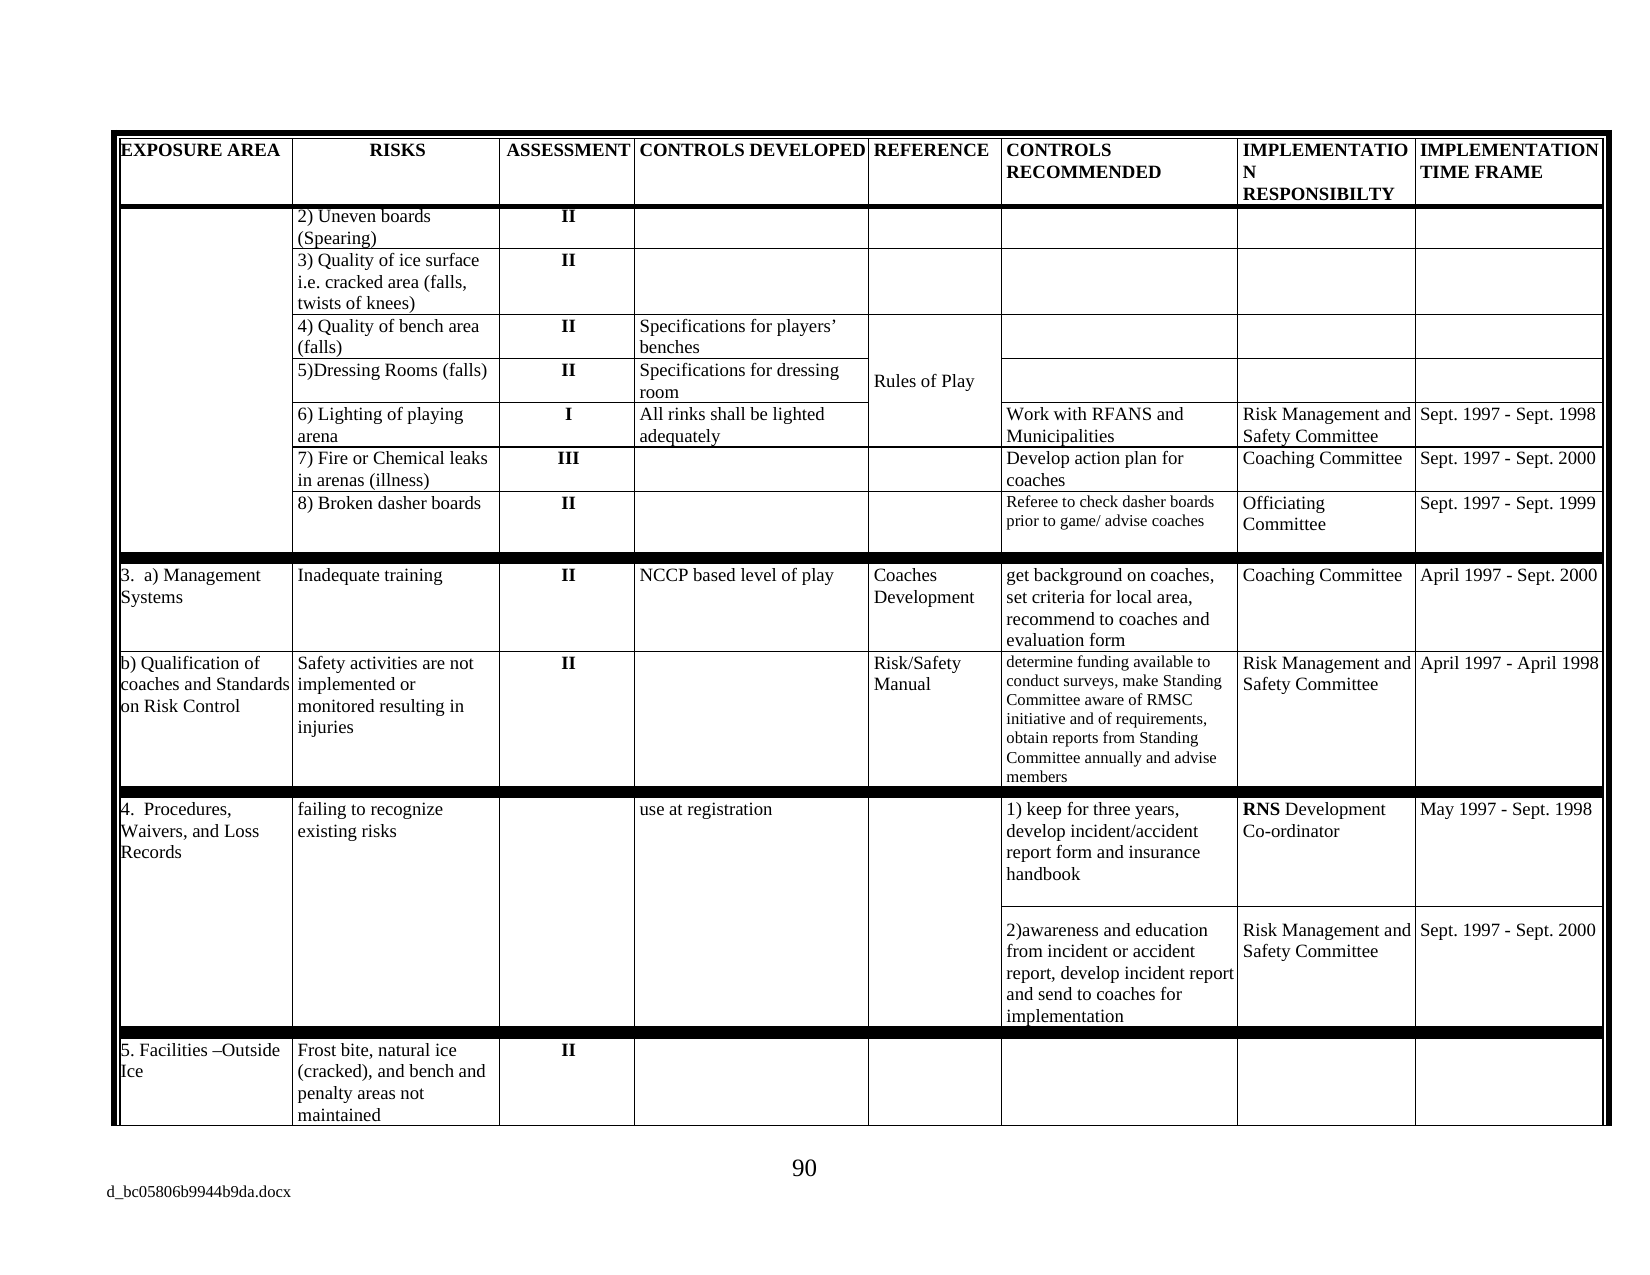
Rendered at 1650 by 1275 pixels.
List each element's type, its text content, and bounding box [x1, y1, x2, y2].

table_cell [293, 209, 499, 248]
table_header CONTROLS DEVELOPED [635, 139, 868, 204]
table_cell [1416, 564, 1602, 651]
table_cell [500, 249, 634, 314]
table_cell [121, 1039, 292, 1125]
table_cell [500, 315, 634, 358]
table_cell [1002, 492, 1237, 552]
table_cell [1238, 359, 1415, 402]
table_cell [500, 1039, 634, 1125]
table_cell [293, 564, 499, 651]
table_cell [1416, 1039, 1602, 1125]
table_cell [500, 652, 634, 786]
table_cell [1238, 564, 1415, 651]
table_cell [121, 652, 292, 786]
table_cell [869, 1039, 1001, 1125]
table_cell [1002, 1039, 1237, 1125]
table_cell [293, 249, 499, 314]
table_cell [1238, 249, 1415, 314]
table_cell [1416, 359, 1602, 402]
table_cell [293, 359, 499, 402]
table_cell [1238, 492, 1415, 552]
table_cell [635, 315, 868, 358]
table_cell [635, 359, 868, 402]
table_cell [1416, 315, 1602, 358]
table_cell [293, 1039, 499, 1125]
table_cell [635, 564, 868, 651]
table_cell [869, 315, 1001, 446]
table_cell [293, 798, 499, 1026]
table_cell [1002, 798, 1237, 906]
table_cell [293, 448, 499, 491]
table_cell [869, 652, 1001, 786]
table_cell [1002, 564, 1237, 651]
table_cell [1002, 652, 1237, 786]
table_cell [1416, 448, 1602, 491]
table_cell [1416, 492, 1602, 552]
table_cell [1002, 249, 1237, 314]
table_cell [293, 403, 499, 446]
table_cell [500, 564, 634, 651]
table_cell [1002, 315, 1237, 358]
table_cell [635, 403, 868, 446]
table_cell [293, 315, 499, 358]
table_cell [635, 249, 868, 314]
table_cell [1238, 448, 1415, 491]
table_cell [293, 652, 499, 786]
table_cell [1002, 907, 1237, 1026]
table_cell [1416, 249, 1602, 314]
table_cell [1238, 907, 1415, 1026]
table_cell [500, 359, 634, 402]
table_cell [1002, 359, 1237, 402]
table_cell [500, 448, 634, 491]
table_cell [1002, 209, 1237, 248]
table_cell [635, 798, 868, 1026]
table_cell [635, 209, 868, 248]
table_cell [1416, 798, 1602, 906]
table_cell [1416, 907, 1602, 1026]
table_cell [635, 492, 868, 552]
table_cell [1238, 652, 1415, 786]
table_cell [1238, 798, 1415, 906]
table_header CONTROLS RECOMMENDED [1002, 139, 1237, 204]
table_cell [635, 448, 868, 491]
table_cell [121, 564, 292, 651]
table_header EXPOSURE AREA [121, 139, 292, 204]
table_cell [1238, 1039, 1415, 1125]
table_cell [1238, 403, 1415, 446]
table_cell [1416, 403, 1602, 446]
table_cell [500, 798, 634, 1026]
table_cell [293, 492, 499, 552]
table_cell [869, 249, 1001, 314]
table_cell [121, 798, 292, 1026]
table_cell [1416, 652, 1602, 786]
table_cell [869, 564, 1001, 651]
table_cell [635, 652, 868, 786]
table_header RISKS [293, 139, 499, 204]
table_header REFERENCE [869, 139, 1001, 204]
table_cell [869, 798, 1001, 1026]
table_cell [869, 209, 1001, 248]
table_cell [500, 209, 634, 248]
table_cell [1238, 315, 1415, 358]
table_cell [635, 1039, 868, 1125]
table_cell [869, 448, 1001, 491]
table_header IMPLEMENTATION TIME FRAME [1416, 139, 1602, 204]
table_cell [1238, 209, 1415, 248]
table_header IMPLEMENTATION RESPONSIBILTY [1238, 139, 1415, 204]
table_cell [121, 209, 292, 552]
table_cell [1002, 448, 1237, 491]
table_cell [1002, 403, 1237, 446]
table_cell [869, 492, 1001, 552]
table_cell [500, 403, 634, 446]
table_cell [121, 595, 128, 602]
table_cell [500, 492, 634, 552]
table_header ASSESSMENT [500, 139, 634, 204]
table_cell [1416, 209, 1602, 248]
